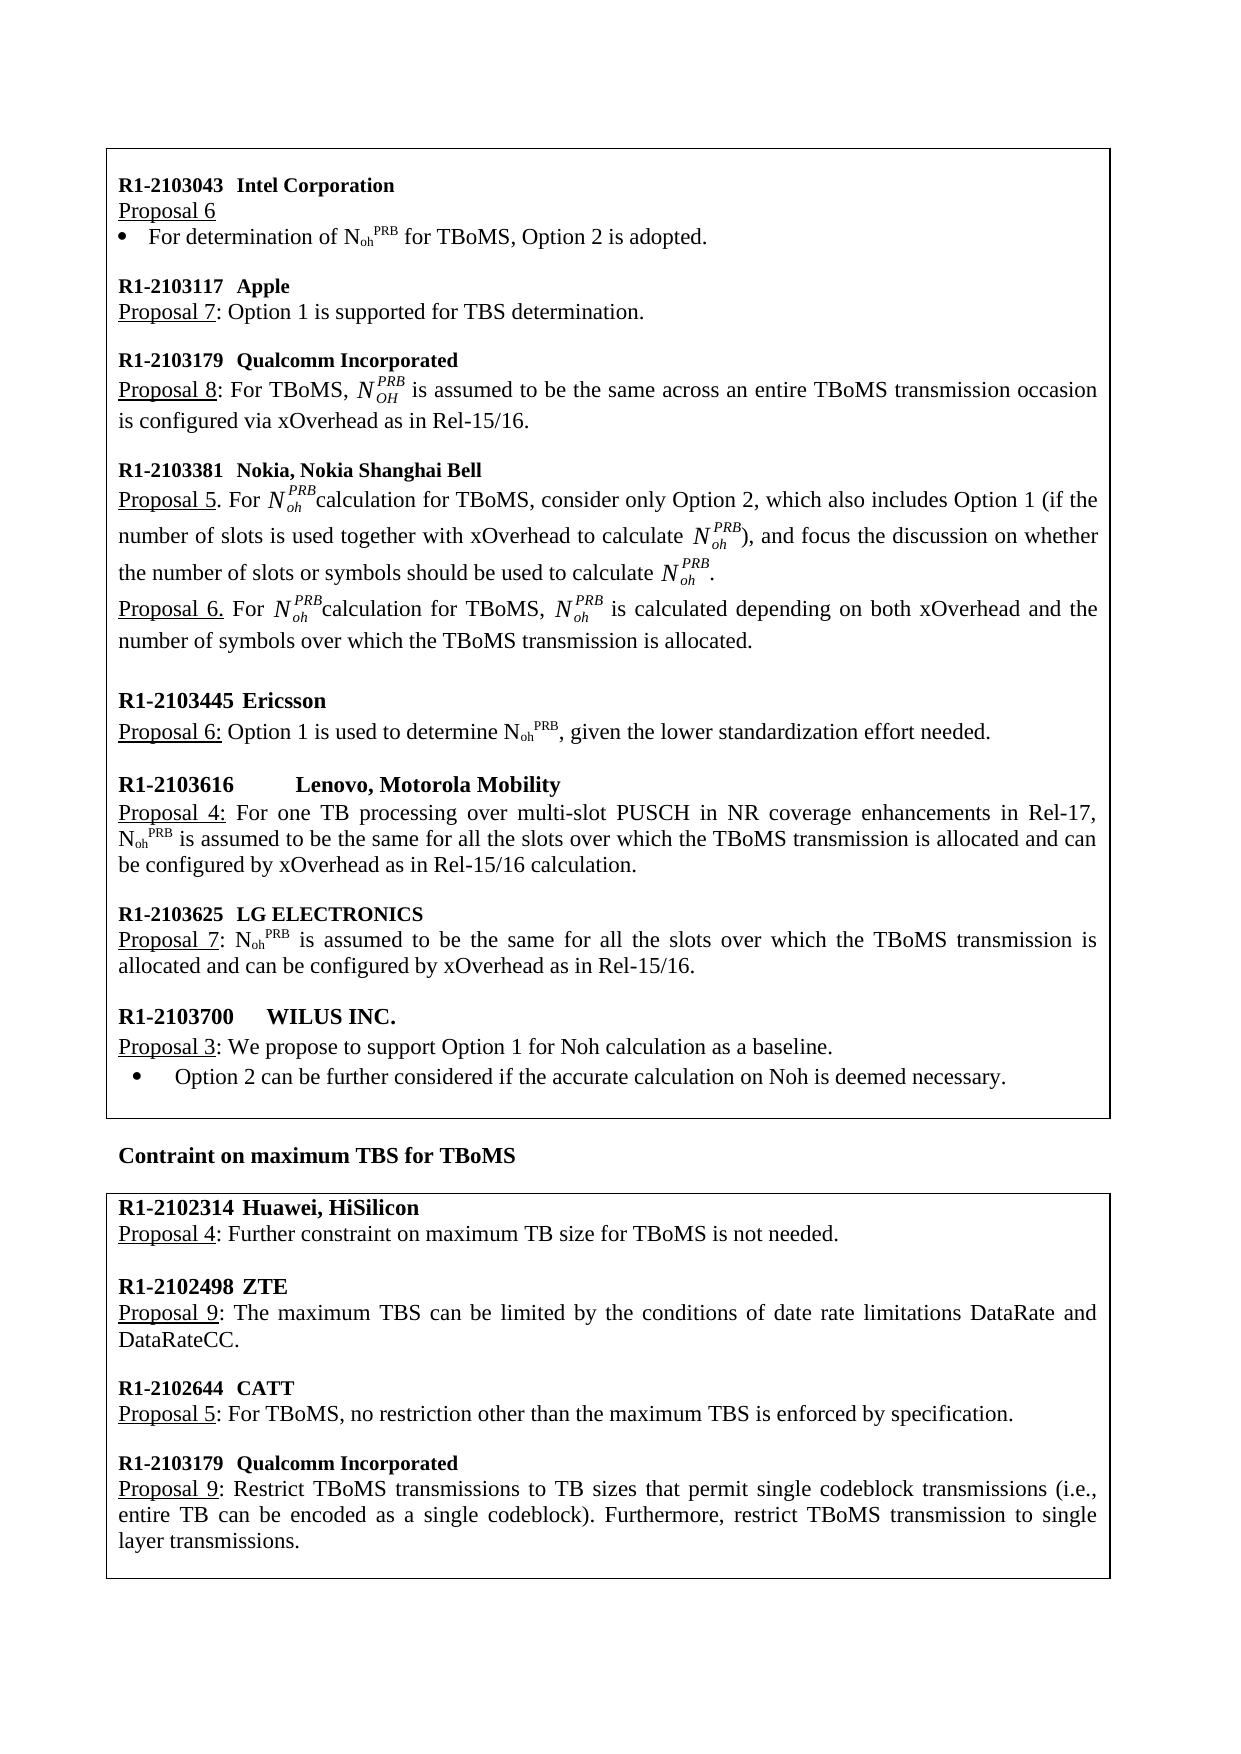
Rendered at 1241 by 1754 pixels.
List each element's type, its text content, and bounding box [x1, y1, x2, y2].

table_header R1-2102314 Huawei, HiSilicon Proposal 4: Further constraint on maximum TB size for TBoMS is not needed. R1-2102498 ZTE Proposal 9: The maximum TBS can be limited by the conditions of date rate limitations DataRate and DataRateCC. R1-2102644 CATT Proposal 5: For TBoMS, no restriction other than the maximum TBS is enforced by specification. R1-2103179 Qualcomm Incorporated Proposal 9: Restrict TBoMS transmissions to TB sizes that permit single codeblock transmissions (i.e., entire TB can be encoded as a single codeblock). Furthermore, restrict TBoMS transmission to single layer transmissions. [107, 1194, 1109, 1578]
text Contraint on maximum TBS for TBoMS [118, 1142, 1122, 1169]
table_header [107, 149, 1109, 1117]
